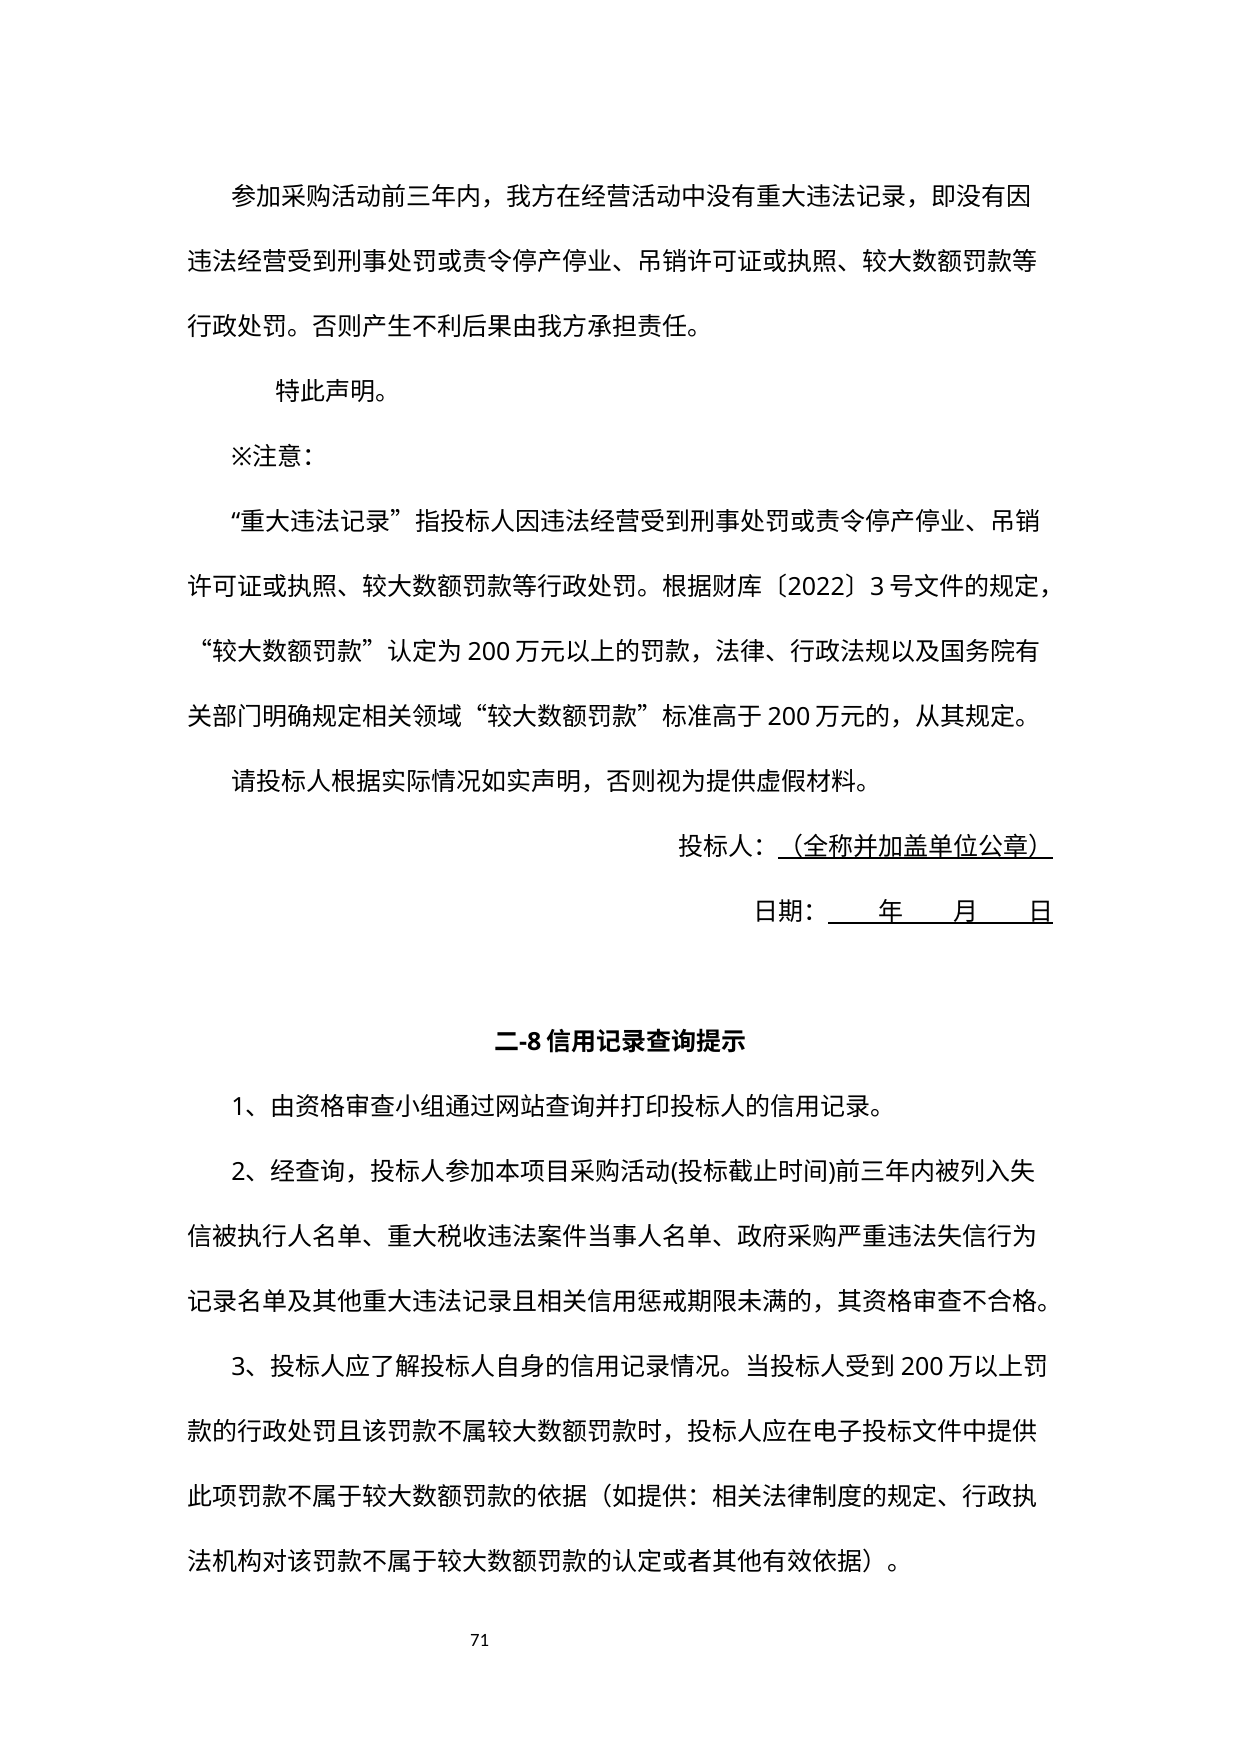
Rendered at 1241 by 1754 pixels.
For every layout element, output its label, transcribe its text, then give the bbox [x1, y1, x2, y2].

text ※注意： [187, 422, 1053, 487]
text 投标人：（全称并加盖单位公章） [187, 812, 1053, 877]
text 3、投标人应了解投标人自身的信用记录情况。当投标人受到200万以上罚款的行政处罚且该罚款不属较大数额罚款时，投标人应在电子投标文件中提供此项罚款不属于较大数额罚款的依据（如提供：相关法律制度的规定、行政执法机构对该罚款不属于较大数额罚款的认定或者其他有效依据）。 [187, 1332, 1053, 1592]
subtitle 二-8信用记录查询提示 [187, 1007, 1053, 1072]
text 特此声明。 [187, 357, 1053, 422]
text 1、由资格审查小组通过网站查询并打印投标人的信用记录。 [187, 1072, 1053, 1137]
text 日期： 年 月 日 [187, 877, 1053, 942]
text 2、经查询，投标人参加本项目采购活动(投标截止时间)前三年内被列入失信被执行人名单、重大税收违法案件当事人名单、政府采购严重违法失信行为记录名单及其他重大违法记录且相关信用惩戒期限未满的，其资格审查不合格。 [187, 1137, 1053, 1332]
text 请投标人根据实际情况如实声明，否则视为提供虚假材料。 [187, 747, 1053, 812]
text 参加采购活动前三年内，我方在经营活动中没有重大违法记录，即没有因违法经营受到刑事处罚或责令停产停业、吊销许可证或执照、较大数额罚款等行政处罚。否则产生不利后果由我方承担责任。 [187, 162, 1053, 357]
text “重大违法记录”指投标人因违法经营受到刑事处罚或责令停产停业、吊销许可证或执照、较大数额罚款等行政处罚。根据财库〔2022〕3号文件的规定，“较大数额罚款”认定为200万元以上的罚款，法律、行政法规以及国务院有关部门明确规定相关领域“较大数额罚款”标准高于200万元的，从其规定。 [187, 487, 1053, 747]
